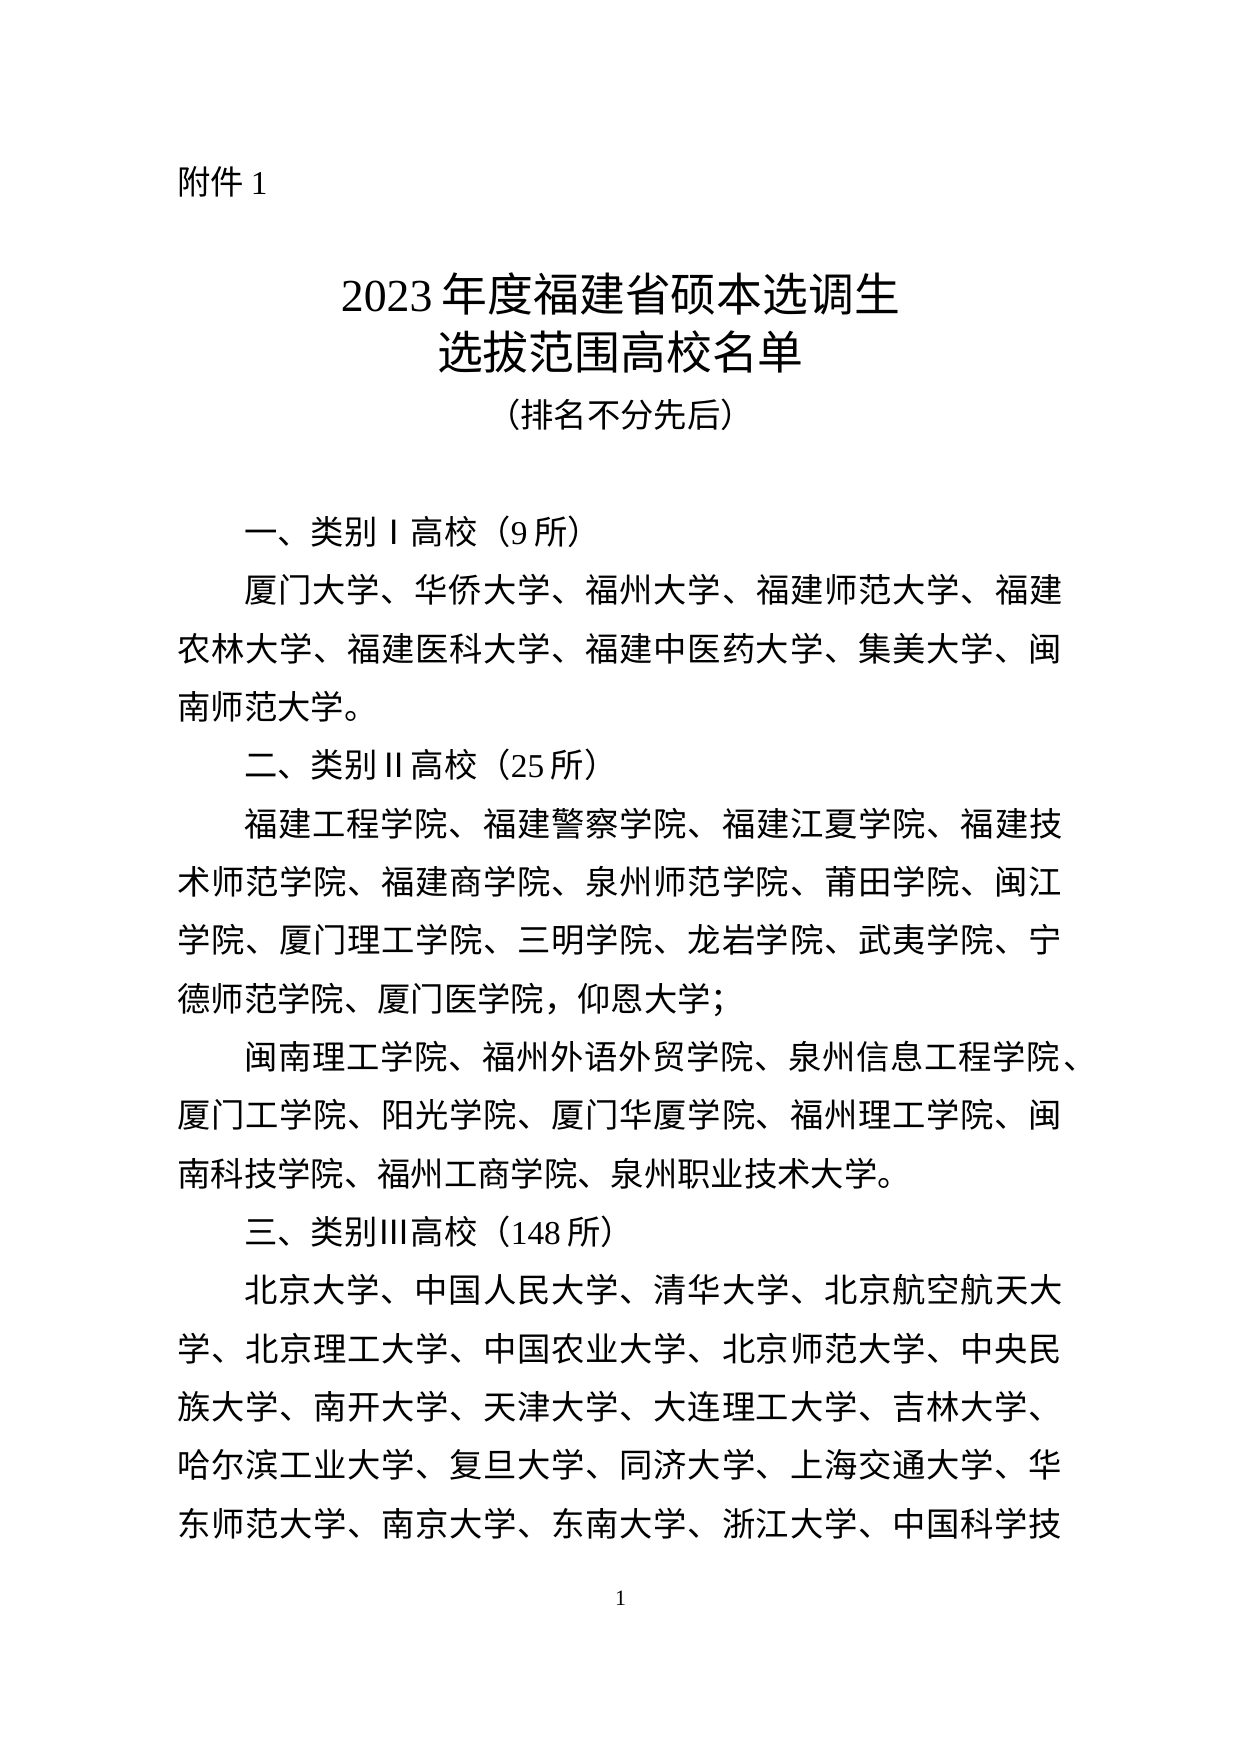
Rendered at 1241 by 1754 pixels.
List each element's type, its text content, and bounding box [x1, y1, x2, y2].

text （排名不分先后） [177, 381, 1063, 439]
text 闽南理工学院、福州外语外贸学院、泉州信息工程学院、厦门工学院、阳光学院、厦门华厦学院、福州理工学院、闽南科技学院、福州工商学院、泉州职业技术大学。 [177, 1023, 1063, 1198]
text 厦门大学、华侨大学、福州大学、福建师范大学、福建农林大学、福建医科大学、福建中医药大学、集美大学、闽南师范大学。 [177, 556, 1063, 731]
text 三、类别Ⅲ高校（148所） [177, 1198, 1063, 1256]
text 附件1 [177, 148, 1063, 206]
text 2023年度福建省硕本选调生 [177, 264, 1063, 323]
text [177, 1256, 1063, 1548]
text 二、类别Ⅱ高校（25所） [177, 731, 1063, 789]
text 一、类别Ⅰ高校（9所） [177, 498, 1063, 556]
text 选拔范围高校名单 [177, 323, 1063, 381]
text 福建工程学院、福建警察学院、福建江夏学院、福建技术师范学院、福建商学院、泉州师范学院、莆田学院、闽江学院、厦门理工学院、三明学院、龙岩学院、武夷学院、宁德师范学院、厦门医学院，仰恩大学； [177, 789, 1063, 1023]
